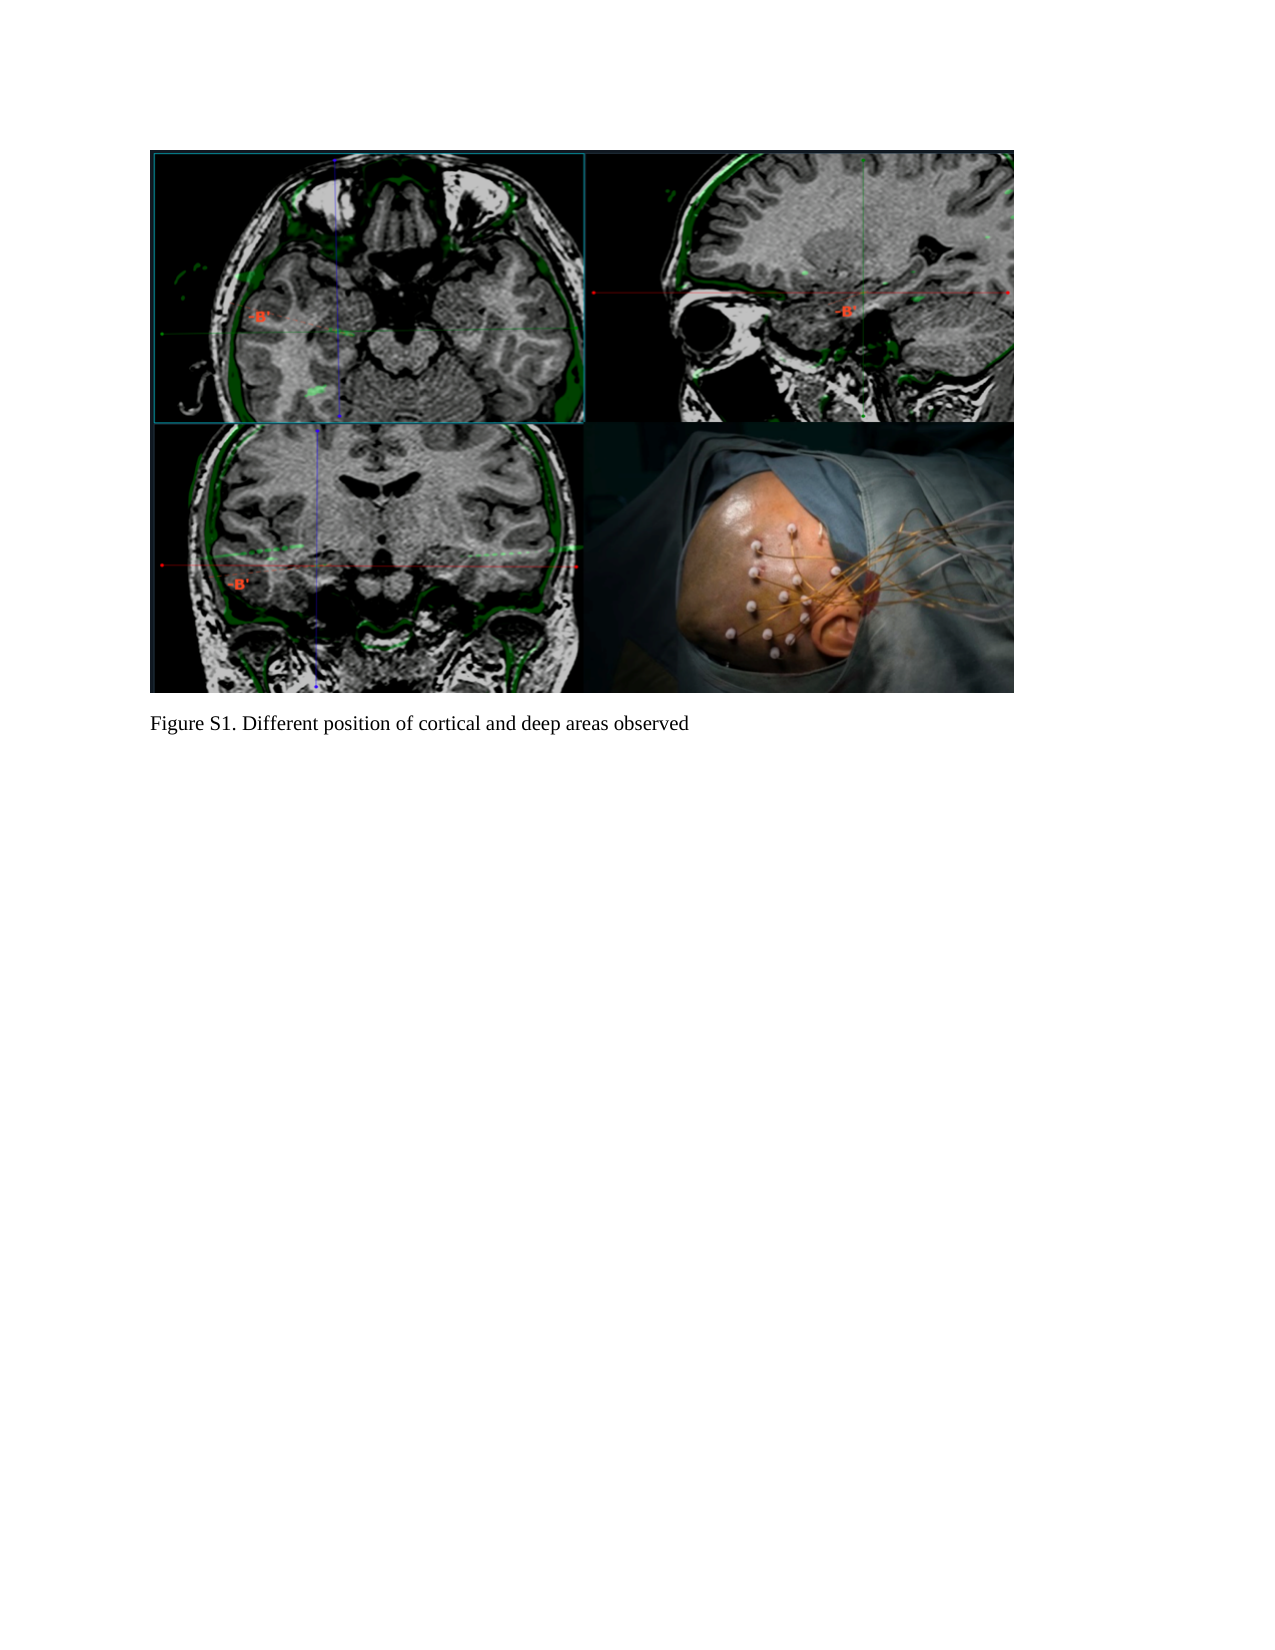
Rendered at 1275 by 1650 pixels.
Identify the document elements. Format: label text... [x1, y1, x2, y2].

picture [150, 150, 1014, 693]
text Figure S1. Different position of cortical and deep areas observed [150, 711, 1125, 735]
